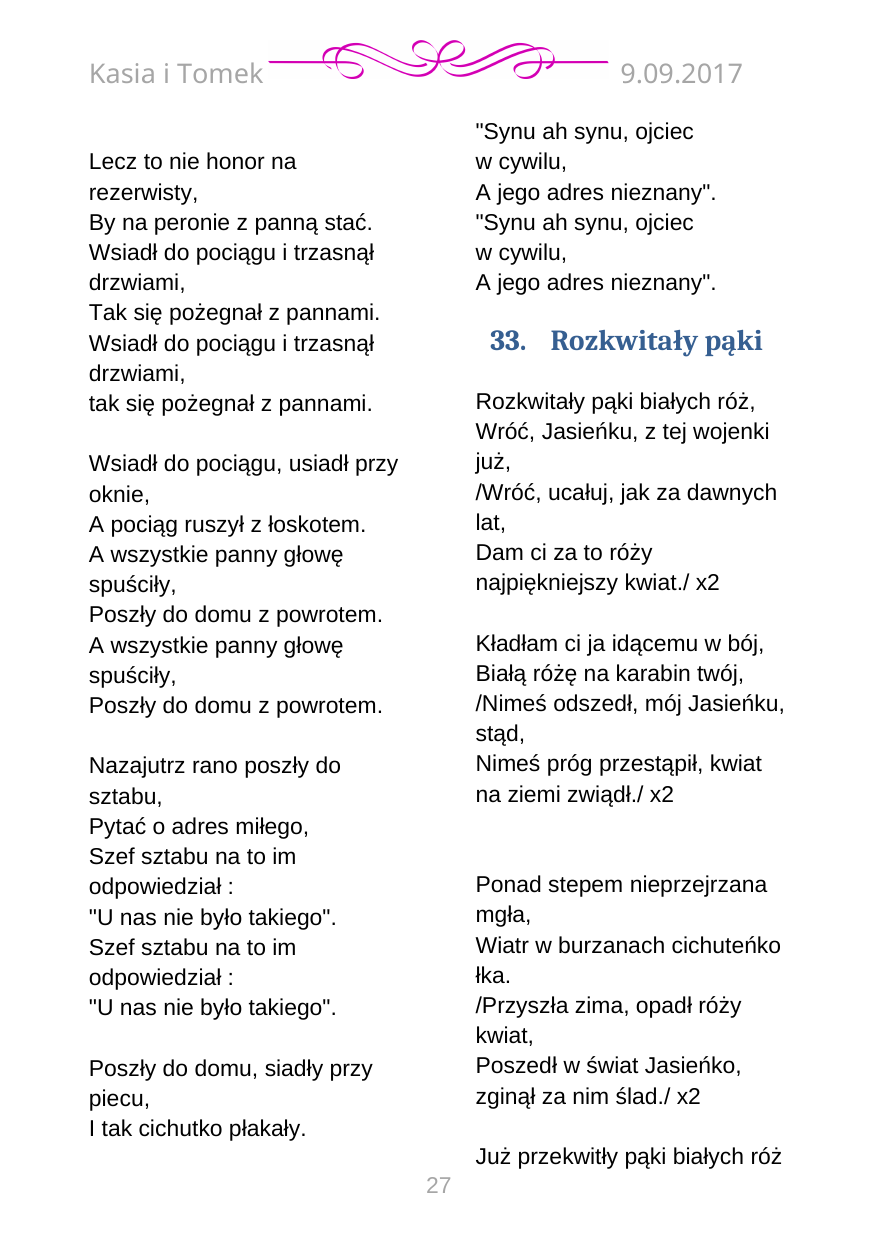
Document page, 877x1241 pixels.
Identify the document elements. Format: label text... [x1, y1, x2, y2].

text Szef sztabu na to im odpowiedział : [89, 934, 402, 990]
text "U nas nie było takiego". [89, 903, 402, 930]
subtitle Rozkwitały pąki [490, 324, 788, 358]
text Białą różę na karabin twój, [475, 660, 788, 686]
text A jego adres nieznany". [475, 178, 788, 205]
text "Synu ah synu, ojciec w cywilu, [475, 118, 788, 175]
text A pociąg ruszył z łoskotem. [89, 511, 402, 537]
text tak się pożegnał z pannami. [89, 390, 402, 416]
text Wsiadł do pociągu i trzasnął drzwiami, [89, 329, 402, 386]
text Wróć, Jasieńku, z tej wojenki już, [475, 418, 788, 475]
text Wsiadł do pociągu i trzasnął drzwiami, [89, 239, 402, 296]
text /Wróć, ucałuj, jak za dawnych lat, [475, 478, 788, 535]
text Poszły do domu z powrotem. [89, 601, 402, 628]
text Dam ci za to róży najpiękniejszy kwiat./ x2 [475, 539, 788, 596]
text Wiatr w burzanach cichuteńko łka. [475, 932, 788, 988]
text Rozkwitały pąki białych róż, [475, 388, 788, 414]
text Szef sztabu na to im odpowiedział : [89, 843, 402, 900]
text Ponad stepem nieprzejrzana mgła, [475, 841, 788, 928]
text Lecz to nie honor na rezerwisty, [89, 148, 402, 205]
text /Przyszła zima, opadł róży kwiat, [475, 992, 788, 1049]
text By na peronie z panną stać. [89, 209, 402, 235]
text /Nimeś odszedł, mój Jasieńku, stąd, [475, 690, 788, 747]
text "Synu ah synu, ojciec w cywilu, [475, 209, 788, 265]
text Nazajutrz rano poszły do sztabu, [89, 752, 402, 809]
text Pytać o adres miłego, [89, 813, 402, 839]
text A wszystkie panny głowę spuściły, [89, 632, 402, 688]
text Poszedł w świat Jasieńko, zginął za nim ślad./ x2 [475, 1052, 788, 1109]
text A wszystkie panny głowę spuściły, [89, 541, 402, 598]
text Kładłam ci ja idącemu w bój, [475, 629, 788, 656]
text Nimeś próg przestąpił, kwiat na ziemi zwiądł./ x2 [475, 750, 788, 807]
picture [268, 40, 609, 79]
text Poszły do domu, siadły przy piecu, [89, 1054, 402, 1111]
text Wsiadł do pociągu, usiadł przy oknie, [89, 450, 402, 507]
text A jego adres nieznany". [475, 269, 788, 296]
text "U nas nie było takiego". [89, 994, 402, 1021]
text Poszły do domu z powrotem. [89, 692, 402, 718]
text Już przekwitły pąki białych róż [475, 1143, 788, 1169]
text I tak cichutko płakały. [89, 1115, 402, 1141]
text Tak się pożegnał z pannami. [89, 299, 402, 326]
